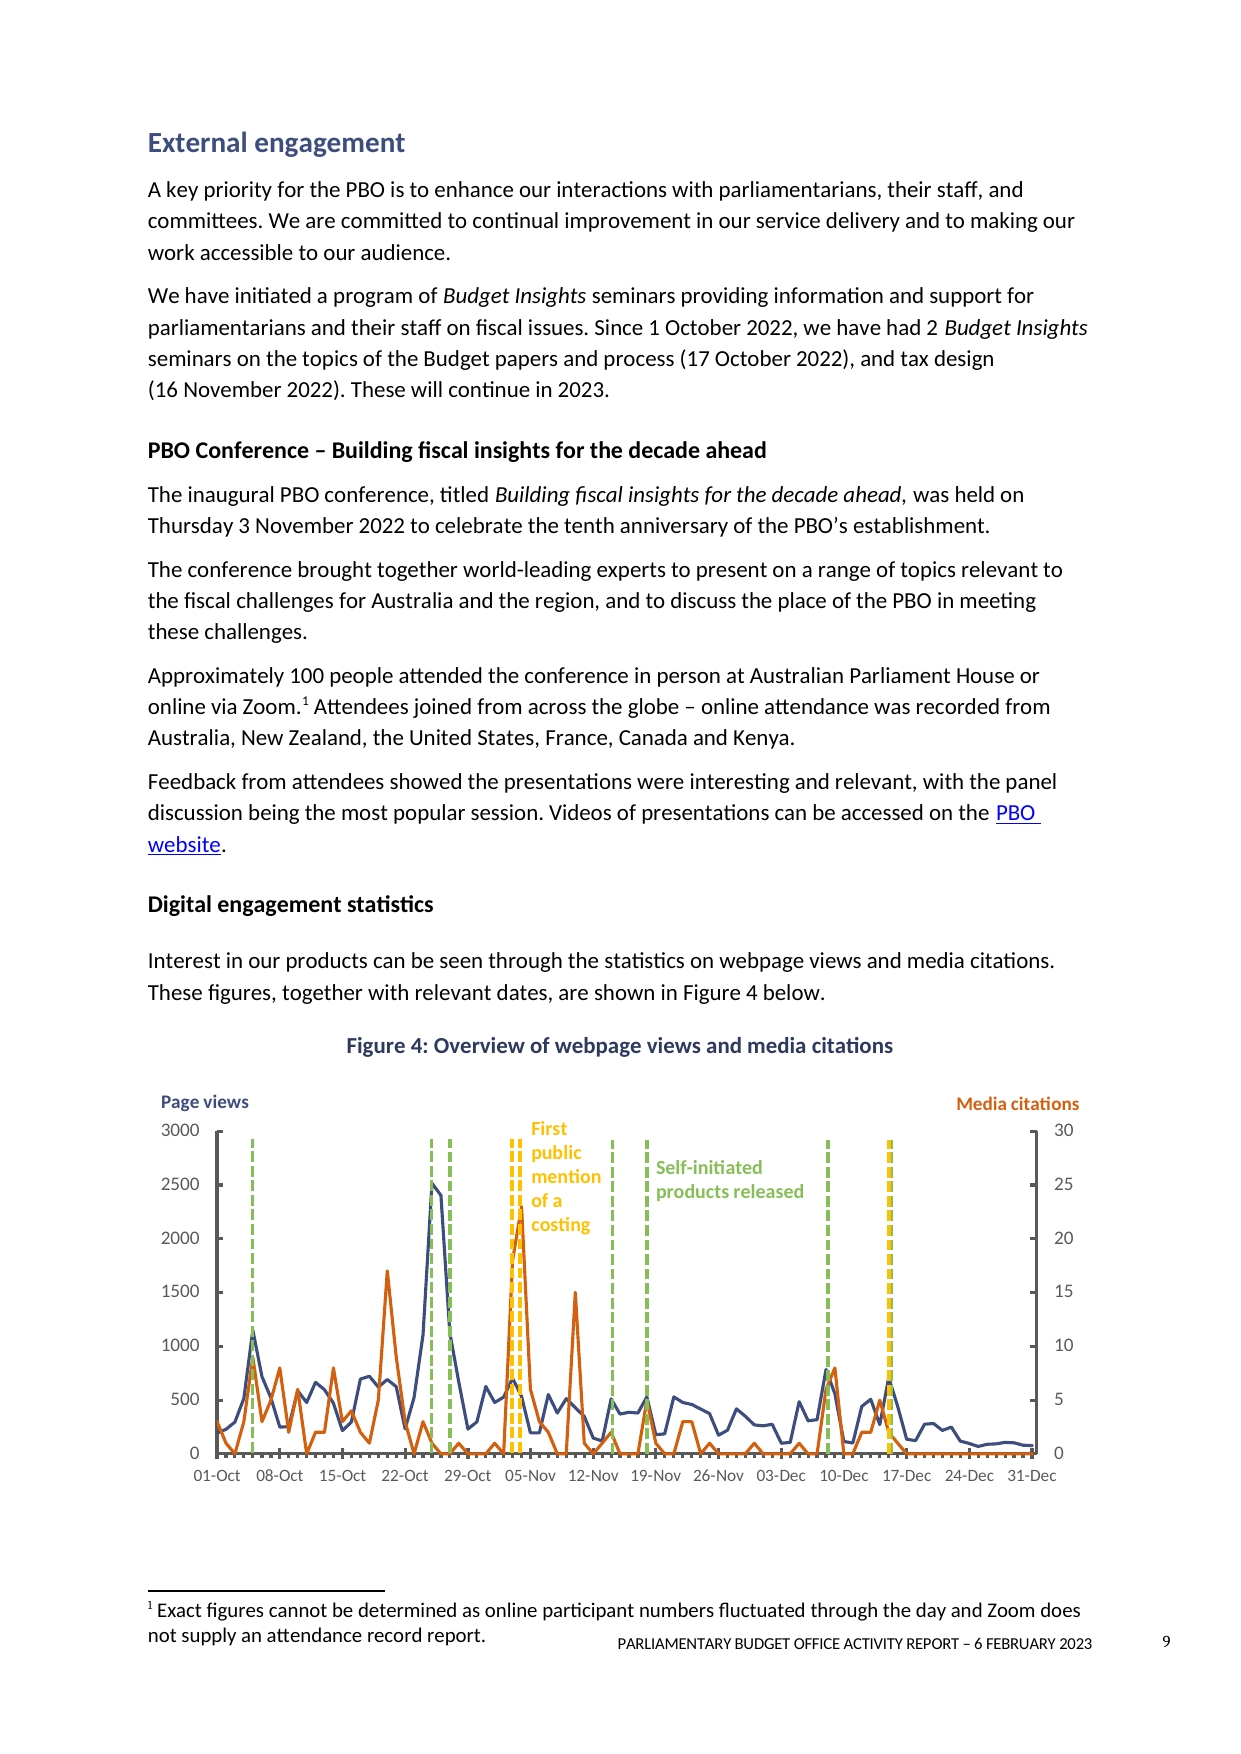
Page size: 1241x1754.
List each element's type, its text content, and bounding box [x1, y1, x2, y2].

subtitle PBO Conference – Building fiscal insights for the decade ahead [148, 435, 1092, 464]
text A key priority for the PBO is to enhance our interactions with parliamentarians, their staff, and committees. We are committed to continual improvement in our service delivery and to making our work accessible to our audience. [148, 172, 1092, 266]
text The inaugural PBO conference, titled Building fiscal insights for the decade ahead, was held on Thursday 3 November 2022 to celebrate the tenth anniversary of the PBO’s establishment. [148, 476, 1092, 539]
text The conference brought together world-leading experts to present on a range of topics relevant to the fiscal challenges for Australia and the region, and to discuss the place of the PBO in meeting these challenges. [148, 551, 1092, 645]
text Feedback from attendees showed the presentations were interesting and relevant, with the panel discussion being the most popular session. Videos of presentations can be accessed on the PBO website. [148, 764, 1092, 858]
subtitle External engagement [148, 124, 1092, 160]
text We have initiated a program of Budget Insights seminars providing information and support for parliamentarians and their staff on fiscal issues. Since 1 October 2022, we have had 2 Budget Insights seminars on the topics of the Budget papers and process (17 October 2022), and tax design (16 November 2022). These will continue in 2023. [148, 278, 1092, 403]
text Interest in our products can be seen through the statistics on webpage views and media citations. These figures, together with relevant dates, are shown in Figure 4 below. [148, 943, 1092, 1006]
subtitle Digital engagement statistics [148, 889, 1092, 918]
text Approximately 100 people attended the conference in person at Australian Parliament House or online via Zoom. Attendees joined from across the globe – online attendance was recorded from Australia, New Zealand, the United States, France, Canada and Kenya. [148, 658, 1092, 751]
text Figure 4: Overview of webpage views and media citations [148, 1031, 1092, 1059]
